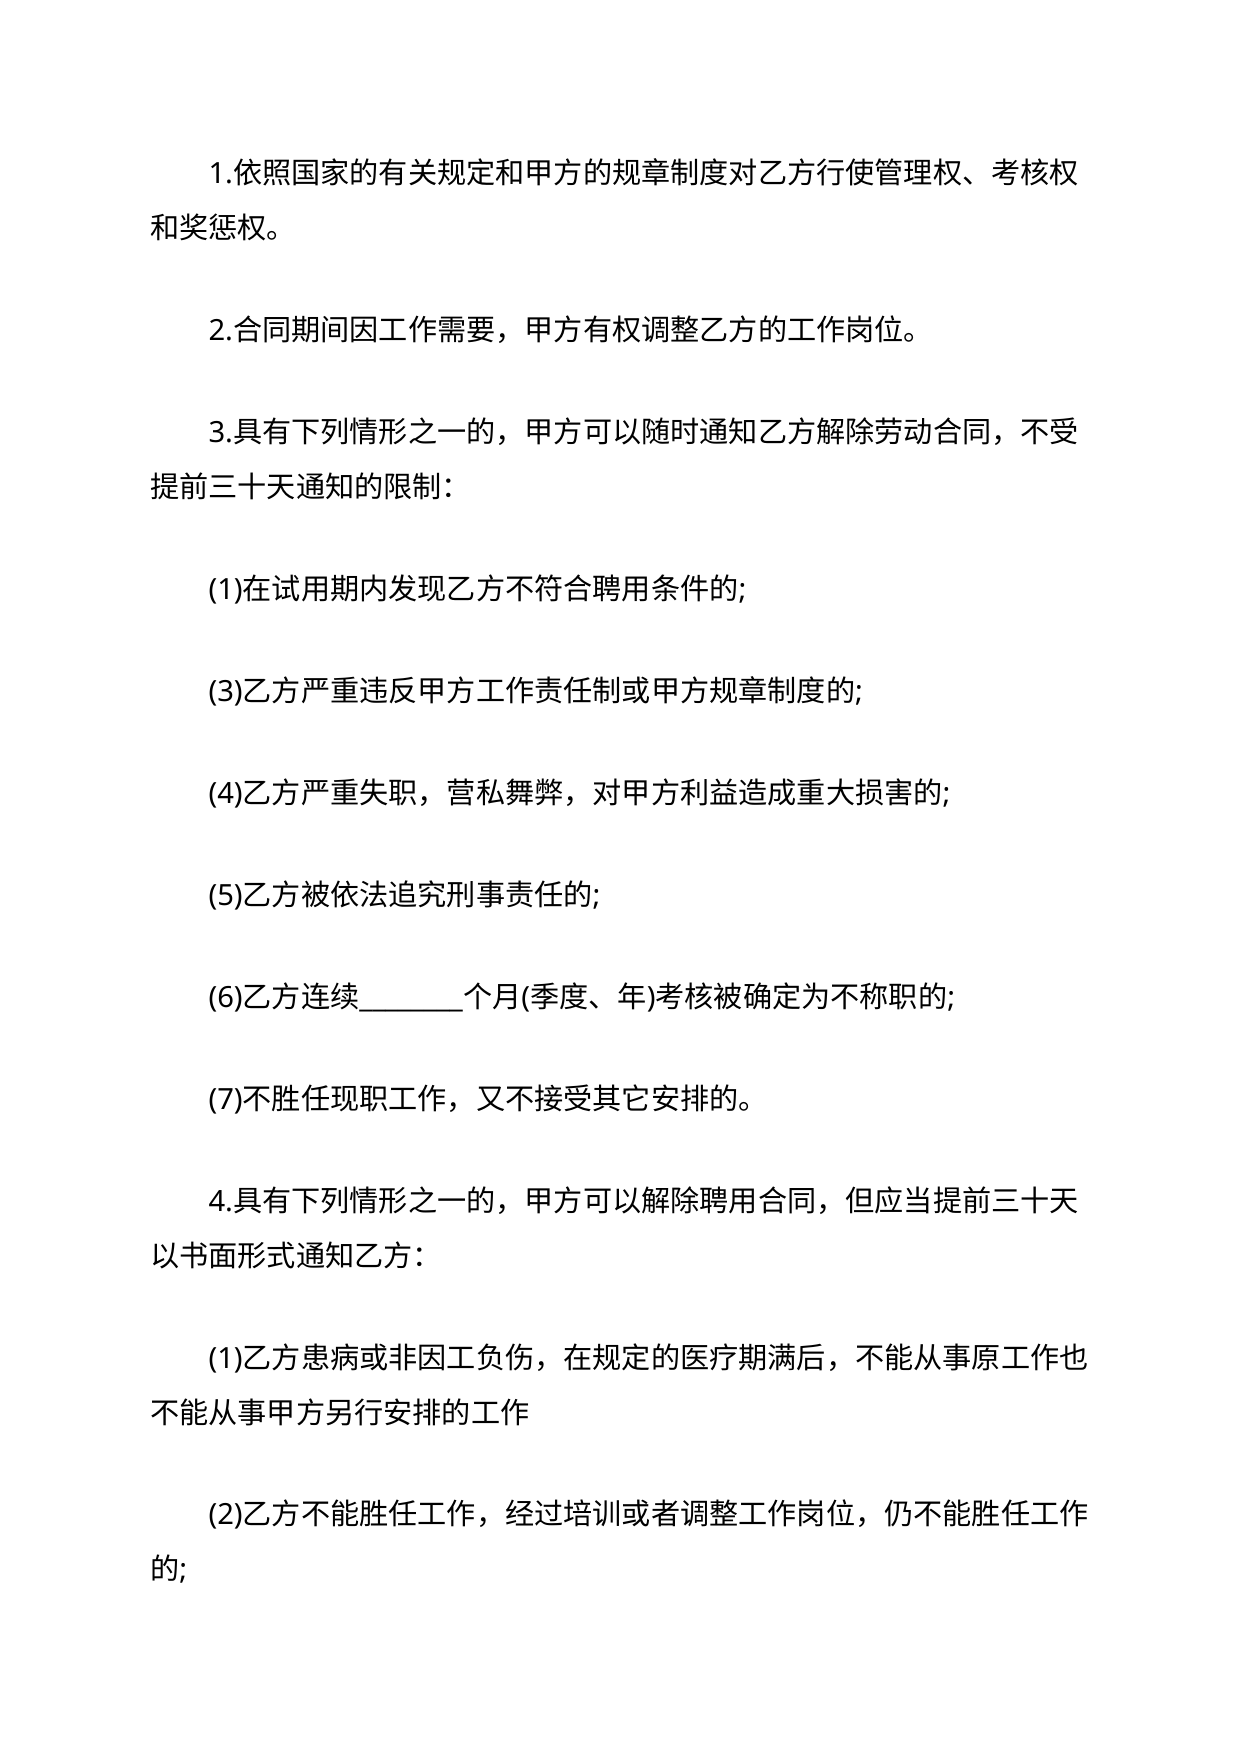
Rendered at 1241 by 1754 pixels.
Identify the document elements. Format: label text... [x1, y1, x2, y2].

text (1)在试用期内发现乙方不符合聘用条件的; [150, 566, 1090, 608]
text 1.依照国家的有关规定和甲方的规章制度对乙方行使管理权、考核权和奖惩权。 [150, 150, 1090, 247]
text (5)乙方被依法追究刑事责任的; [150, 871, 1090, 914]
text (2)乙方不能胜任工作，经过培训或者调整工作岗位，仍不能胜任工作的; [150, 1491, 1090, 1588]
text 2.合同期间因工作需要，甲方有权调整乙方的工作岗位。 [150, 307, 1090, 349]
text 4.具有下列情形之一的，甲方可以解除聘用合同，但应当提前三十天以书面形式通知乙方： [150, 1177, 1090, 1275]
text 3.具有下列情形之一的，甲方可以随时通知乙方解除劳动合同，不受提前三十天通知的限制： [150, 409, 1090, 506]
text (1)乙方患病或非因工负伤，在规定的医疗期满后，不能从事原工作也不能从事甲方另行安排的工作 [150, 1334, 1090, 1431]
text (6)乙方连续________个月(季度、年)考核被确定为不称职的; [150, 973, 1090, 1016]
text (3)乙方严重违反甲方工作责任制或甲方规章制度的; [150, 667, 1090, 710]
text (7)不胜任现职工作，又不接受其它安排的。 [150, 1075, 1090, 1118]
text (4)乙方严重失职，营私舞弊，对甲方利益造成重大损害的; [150, 769, 1090, 812]
